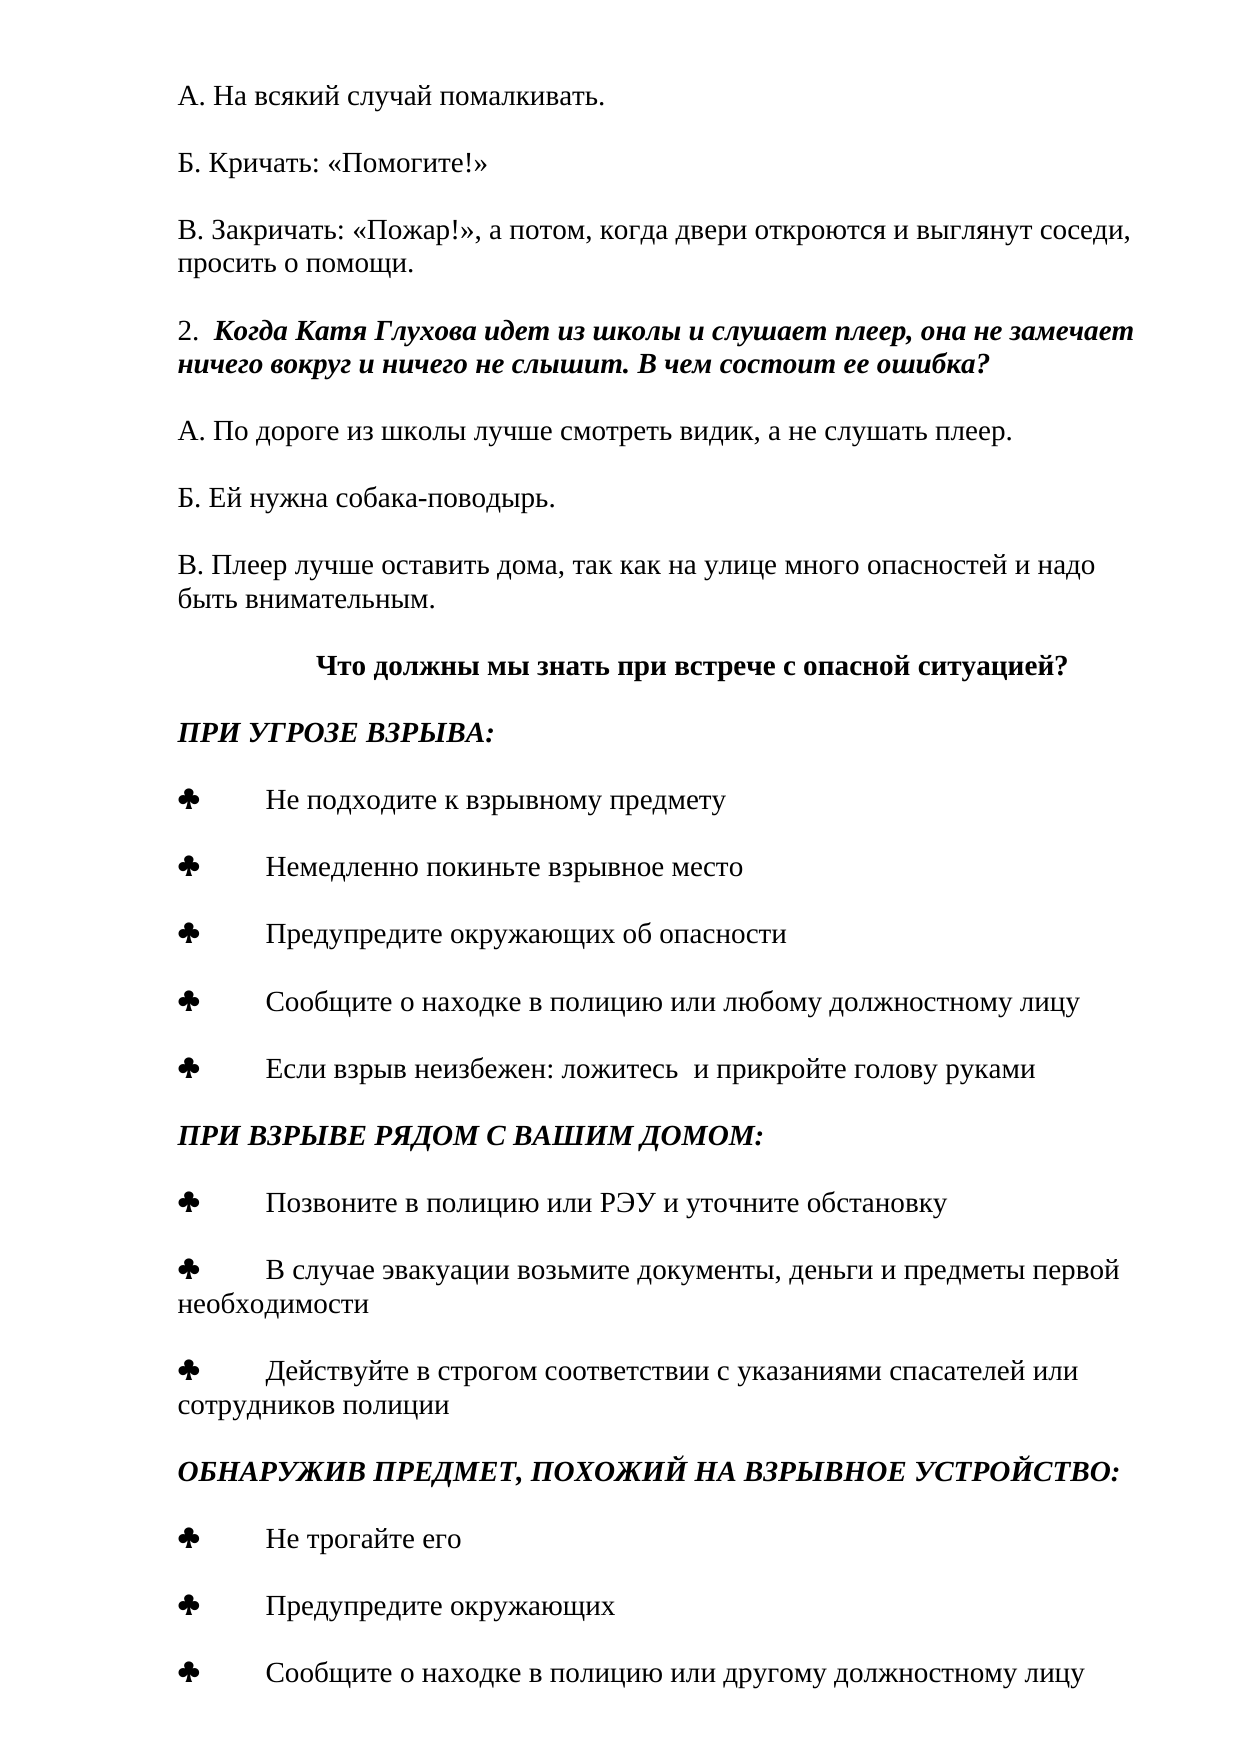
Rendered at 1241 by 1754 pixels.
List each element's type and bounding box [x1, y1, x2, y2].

text [177, 44, 1152, 1689]
